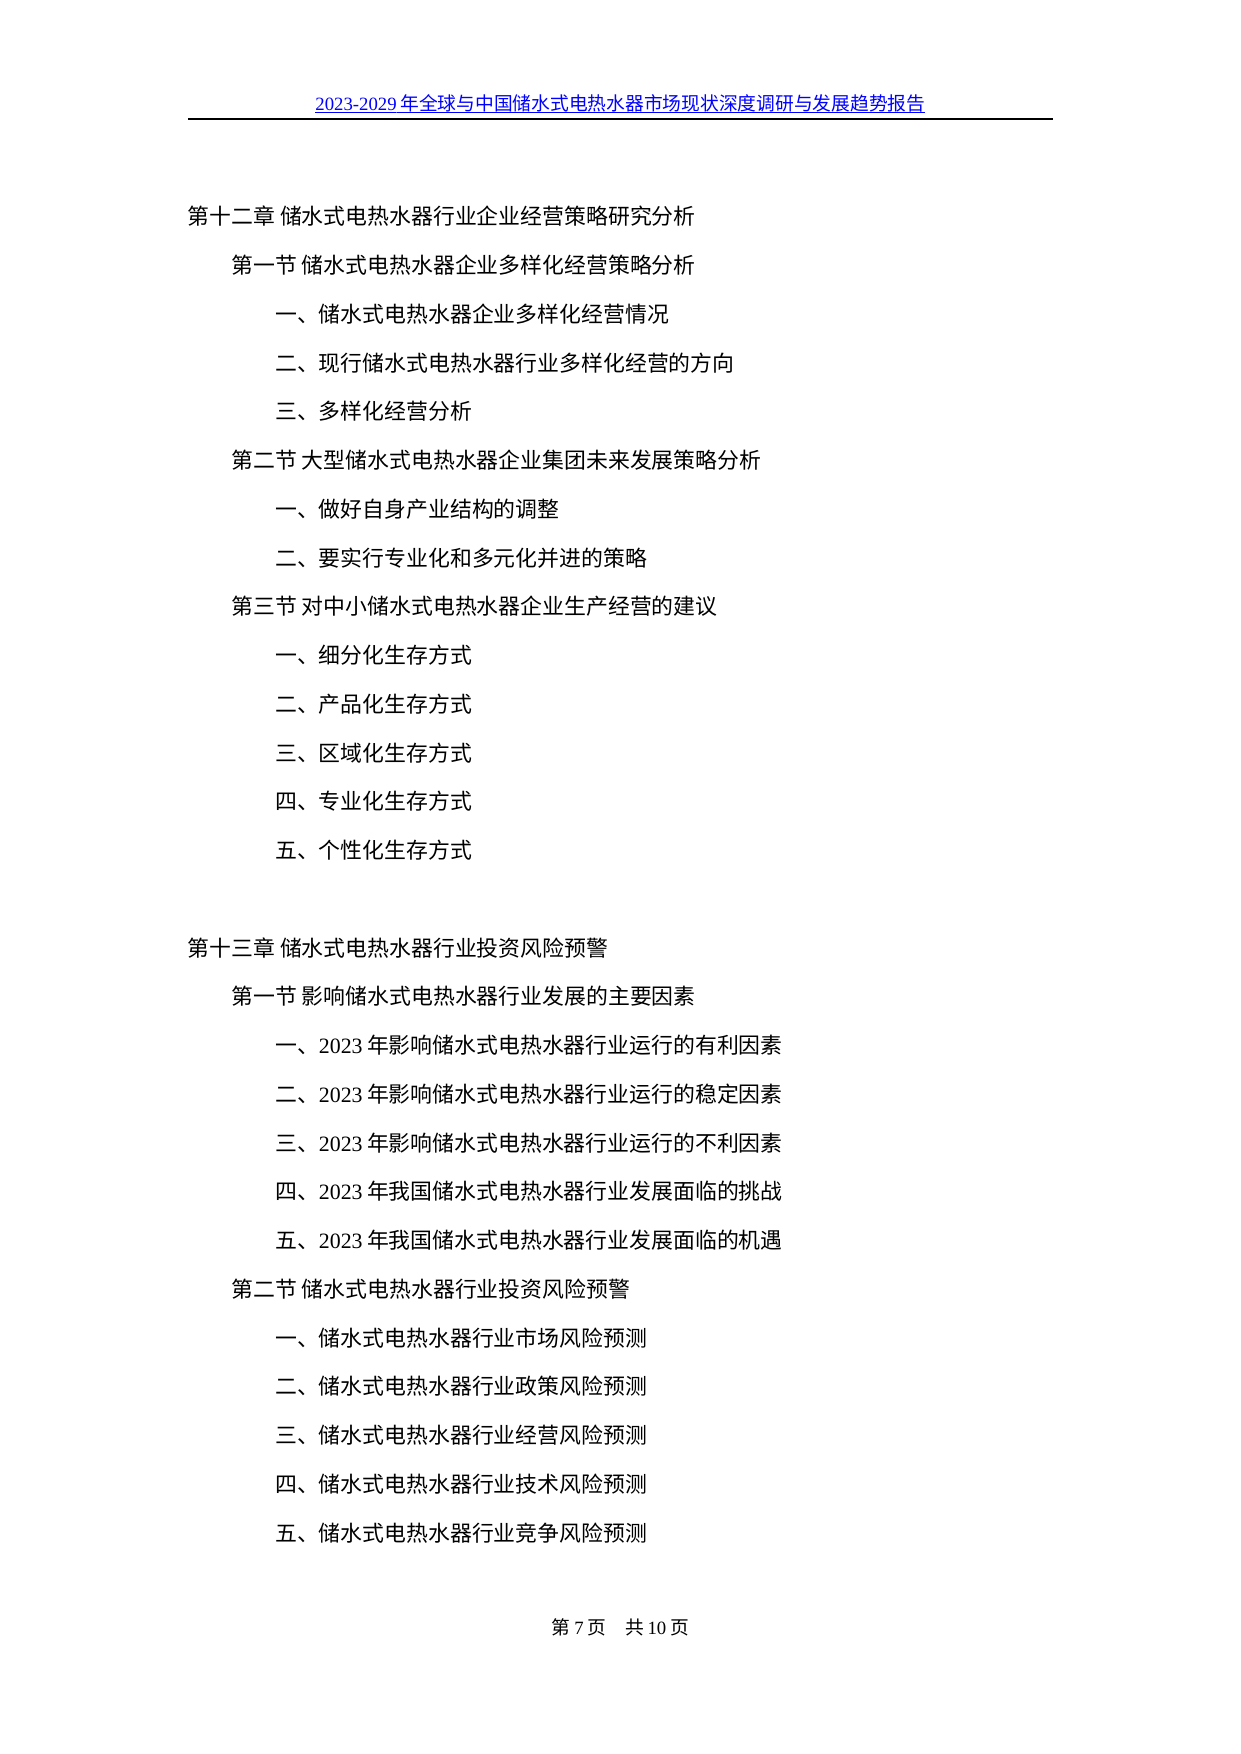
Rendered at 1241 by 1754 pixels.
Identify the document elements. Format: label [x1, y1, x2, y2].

text [187, 150, 1053, 1548]
